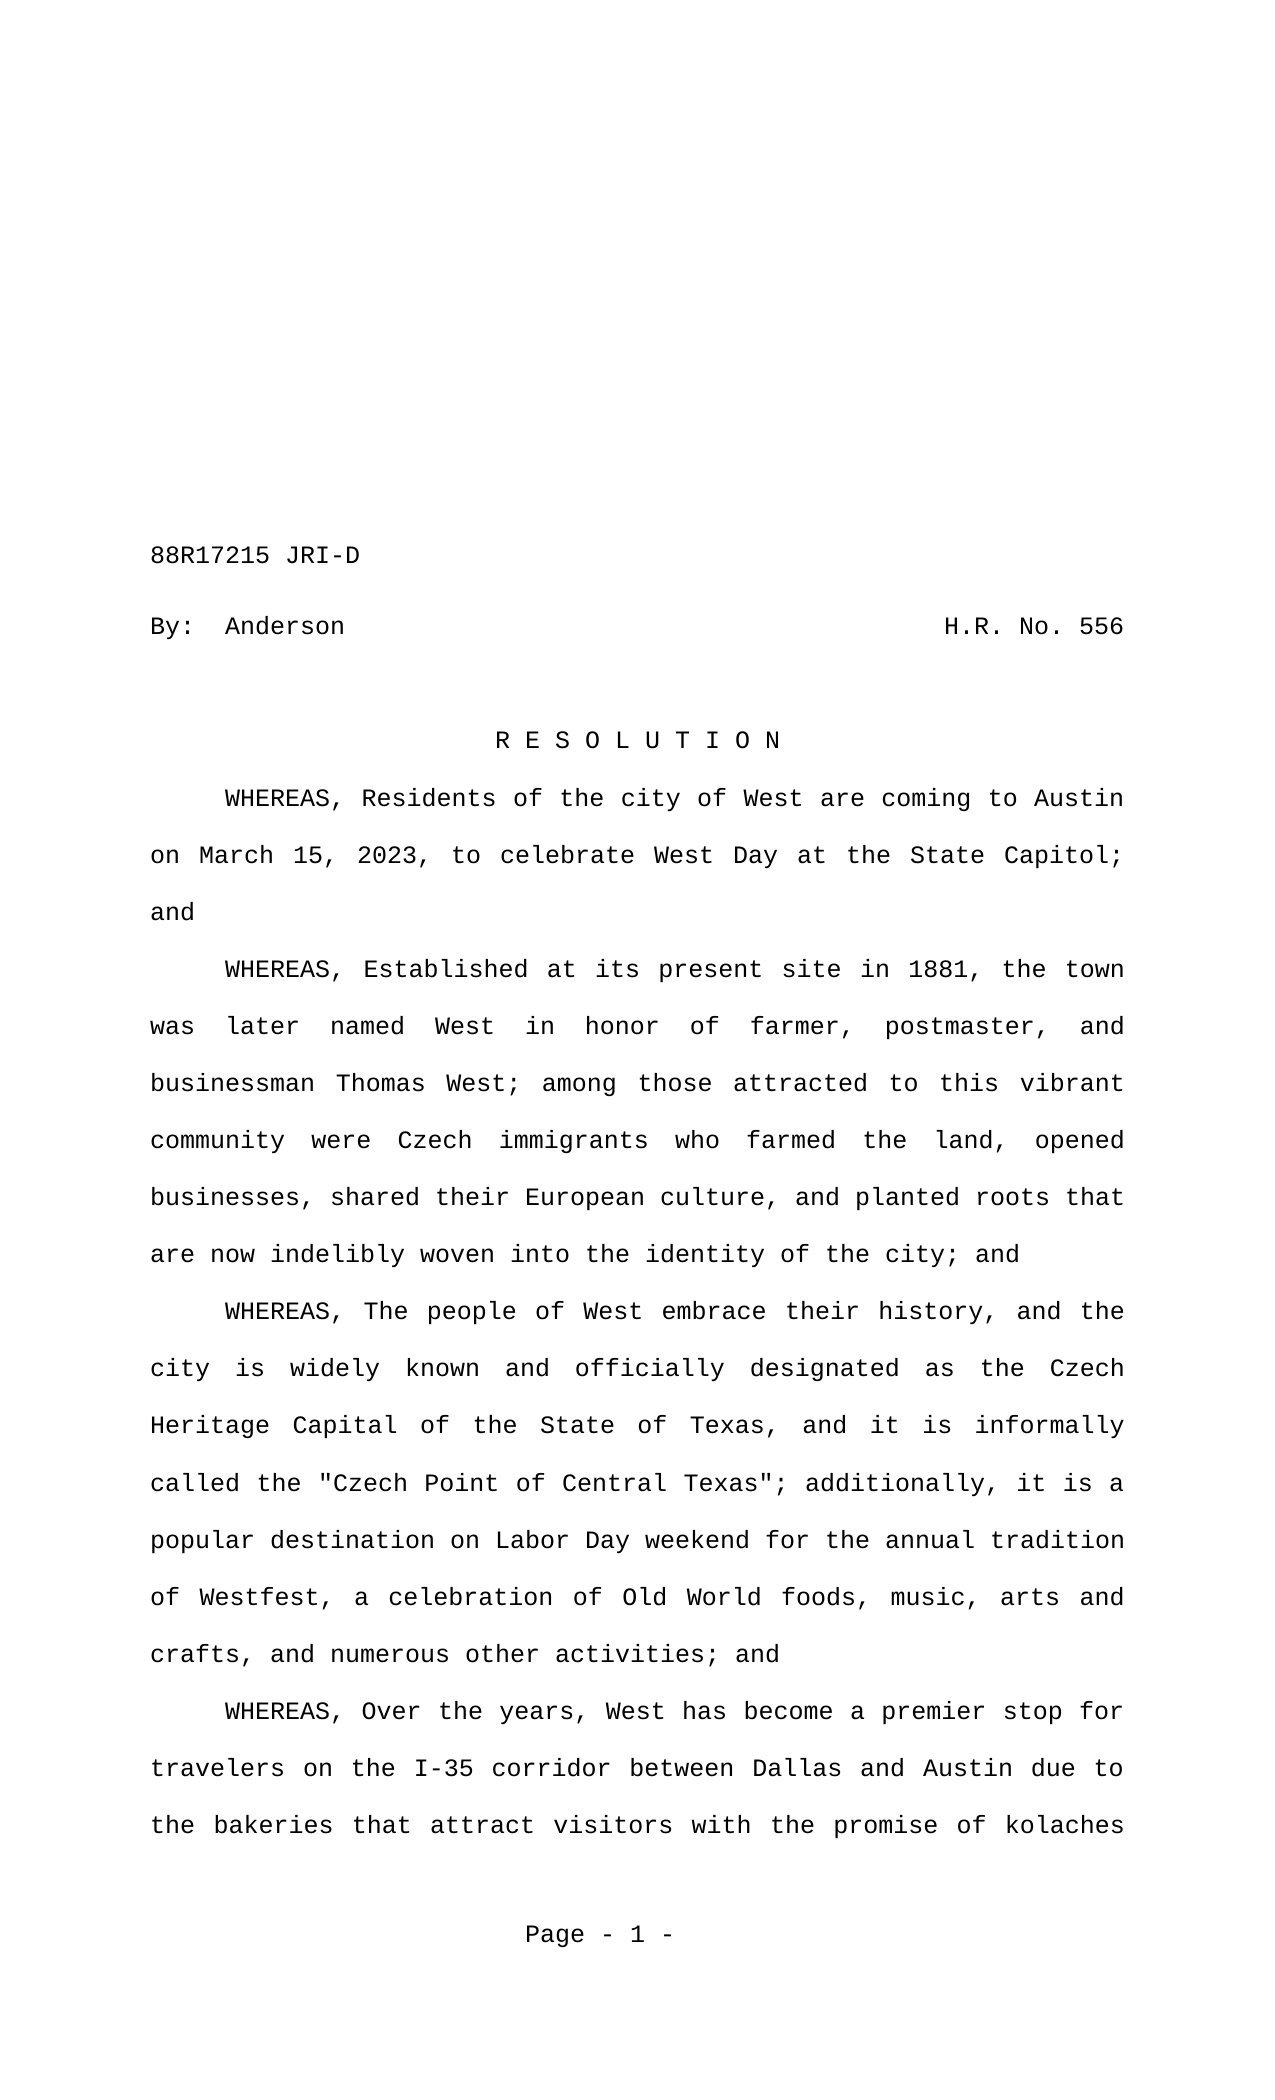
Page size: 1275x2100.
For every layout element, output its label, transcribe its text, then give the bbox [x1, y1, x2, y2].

text By: Anderson H.R. No. 556 [150, 614, 1125, 642]
text R E S O L U T I O N [150, 728, 1125, 756]
text WHEREAS, Established at its present site in 1881, the town was later named West in honor of farmer, postmaster, and businessman Thomas West; among those attracted to this vibrant community were Czech immigrants who farmed the land, opened businesses, shared their European culture, and planted roots that are now indelibly woven into the identity of the city; and [150, 956, 1125, 1270]
text WHEREAS, The people of West embrace their history, and the city is widely known and officially designated as the Czech Heritage Capital of the State of Texas, and it is informally called the "Czech Point of Central Texas"; additionally, it is a popular destination on Labor Day weekend for the annual tradition of Westfest, a celebration of Old World foods, music, arts and crafts, and numerous other activities; and [150, 1299, 1125, 1670]
text WHEREAS, Residents of the city of West are coming to Austin on March 15, 2023, to celebrate West Day at the State Capitol; and [150, 785, 1125, 928]
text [150, 1698, 1125, 1841]
text 88R17215 JRI-D [150, 542, 1125, 571]
